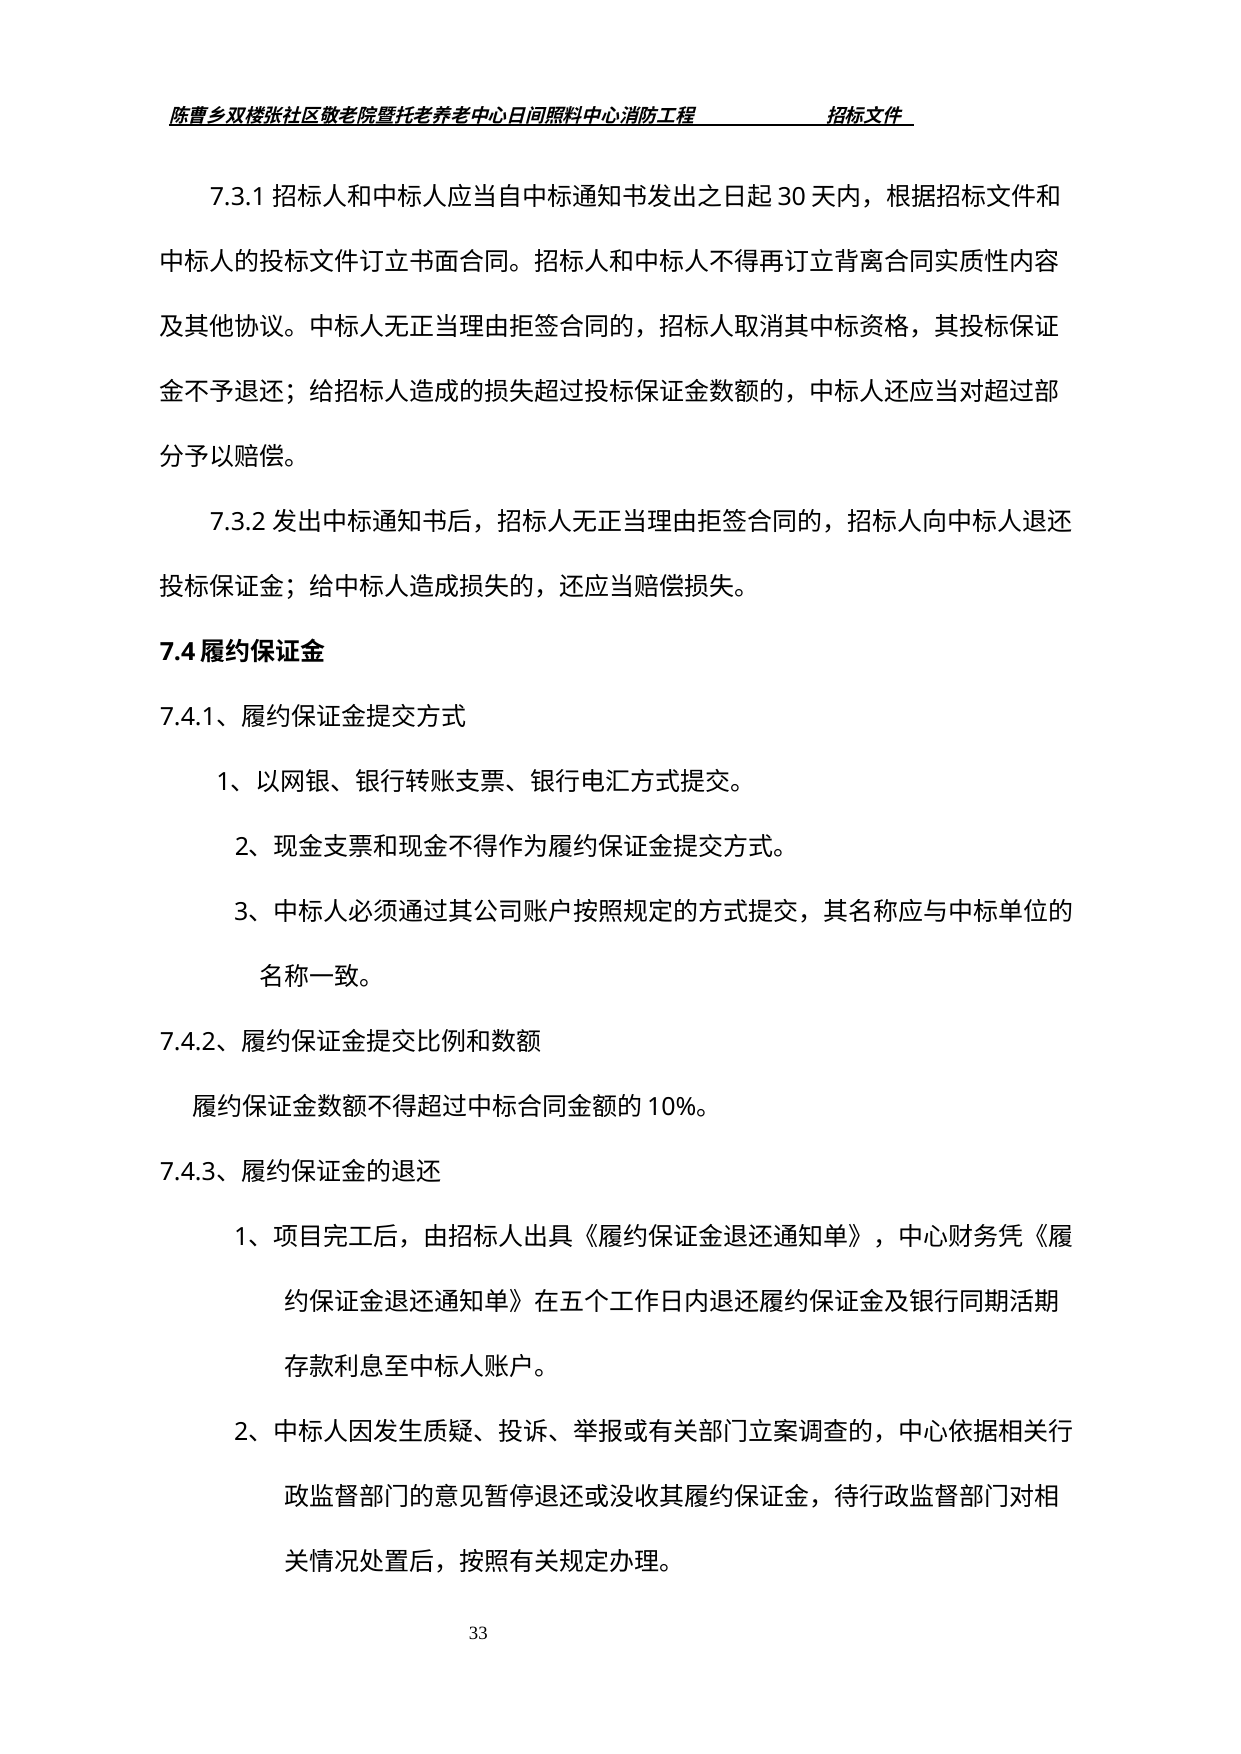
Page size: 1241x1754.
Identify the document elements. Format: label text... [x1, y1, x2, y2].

text 履约保证金数额不得超过中标合同金额的10%。 [159, 1072, 1078, 1137]
text 7.4.2、履约保证金提交比例和数额 [159, 1007, 1078, 1072]
text 2、中标人因发生质疑、投诉、举报或有关部门立案调查的，中心依据相关行政监督部门的意见暂停退还或没收其履约保证金，待行政监督部门对相关情况处置后，按照有关规定办理。 [234, 1397, 1078, 1592]
text 7.4履约保证金 [159, 617, 1078, 682]
text 3、中标人必须通过其公司账户按照规定的方式提交，其名称应与中标单位的名称一致。 [234, 877, 1078, 1007]
text 7.4.3、履约保证金的退还 [159, 1137, 1078, 1202]
text 7.3.1 招标人和中标人应当自中标通知书发出之日起30天内，根据招标文件和中标人的投标文件订立书面合同。招标人和中标人不得再订立背离合同实质性内容及其他协议。中标人无正当理由拒签合同的，招标人取消其中标资格，其投标保证金不予退还；给招标人造成的损失超过投标保证金数额的，中标人还应当对超过部分予以赔偿。 [159, 162, 1078, 487]
text 7.4.1、履约保证金提交方式 [159, 682, 1078, 747]
text 2、现金支票和现金不得作为履约保证金提交方式。 [159, 812, 1078, 877]
text 1、以网银、银行转账支票、银行电汇方式提交。 [159, 747, 1078, 812]
text 7.3.2 发出中标通知书后，招标人无正当理由拒签合同的，招标人向中标人退还投标保证金；给中标人造成损失的，还应当赔偿损失。 [159, 487, 1078, 617]
text 1、项目完工后，由招标人出具《履约保证金退还通知单》，中心财务凭《履约保证金退还通知单》在五个工作日内退还履约保证金及银行同期活期存款利息至中标人账户。 [234, 1202, 1078, 1397]
